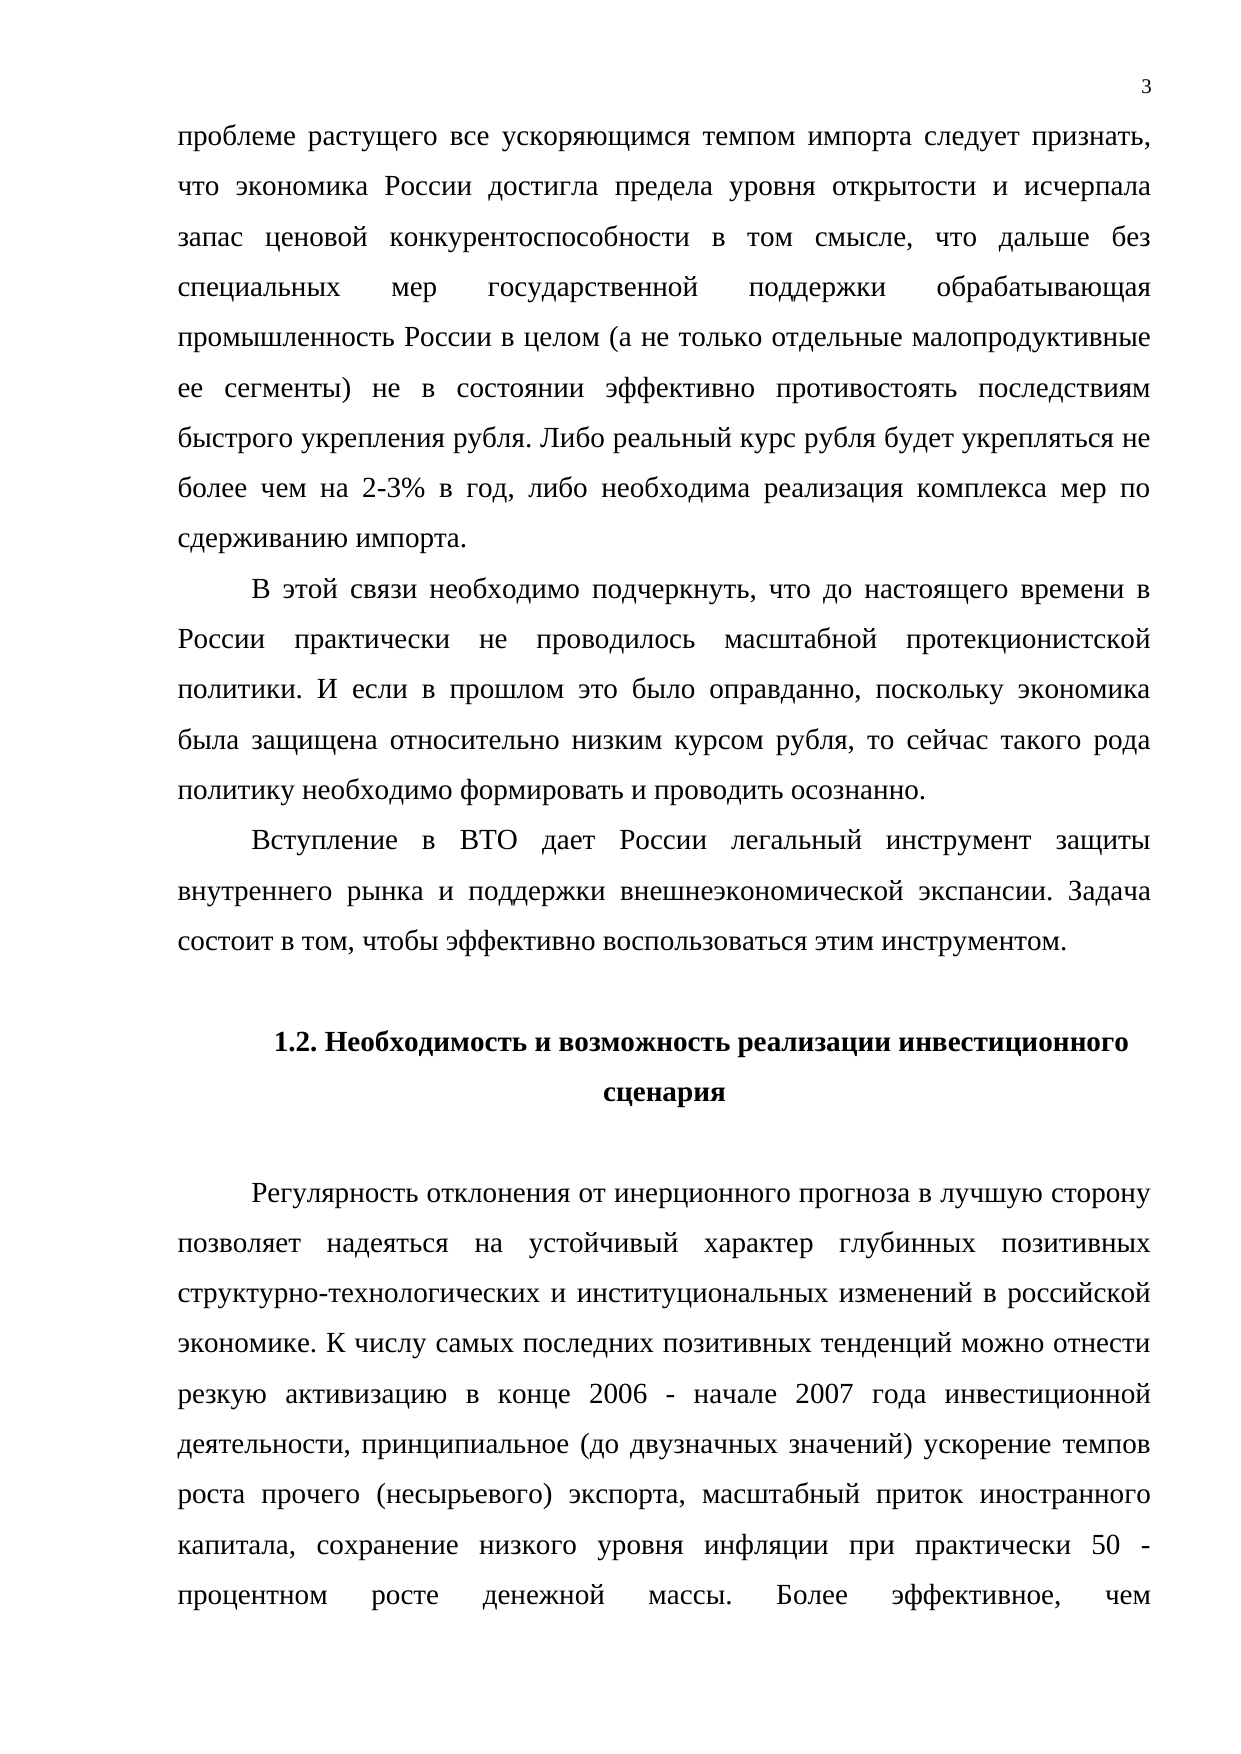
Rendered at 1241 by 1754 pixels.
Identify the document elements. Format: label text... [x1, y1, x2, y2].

subtitle 1.2. Необходимость и возможность реализации инвестиционного сценария [177, 1024, 1152, 1108]
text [177, 1175, 1152, 1611]
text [177, 118, 1152, 554]
text Вступление в ВТО дает России легальный инструмент защиты внутреннего рынка и поддержки внешнеэкономической экспансии. Задача состоит в том, чтобы эффективно воспользоваться этим инструментом. [177, 822, 1152, 957]
text В этой связи необходимо подчеркнуть, что до настоящего времени в России практически не проводилось масштабной протекционистской политики. И если в прошлом это было оправданно, поскольку экономика была защищена относительно низким курсом рубля, то сейчас такого рода политику необходимо формировать и проводить осознанно. [177, 571, 1152, 806]
